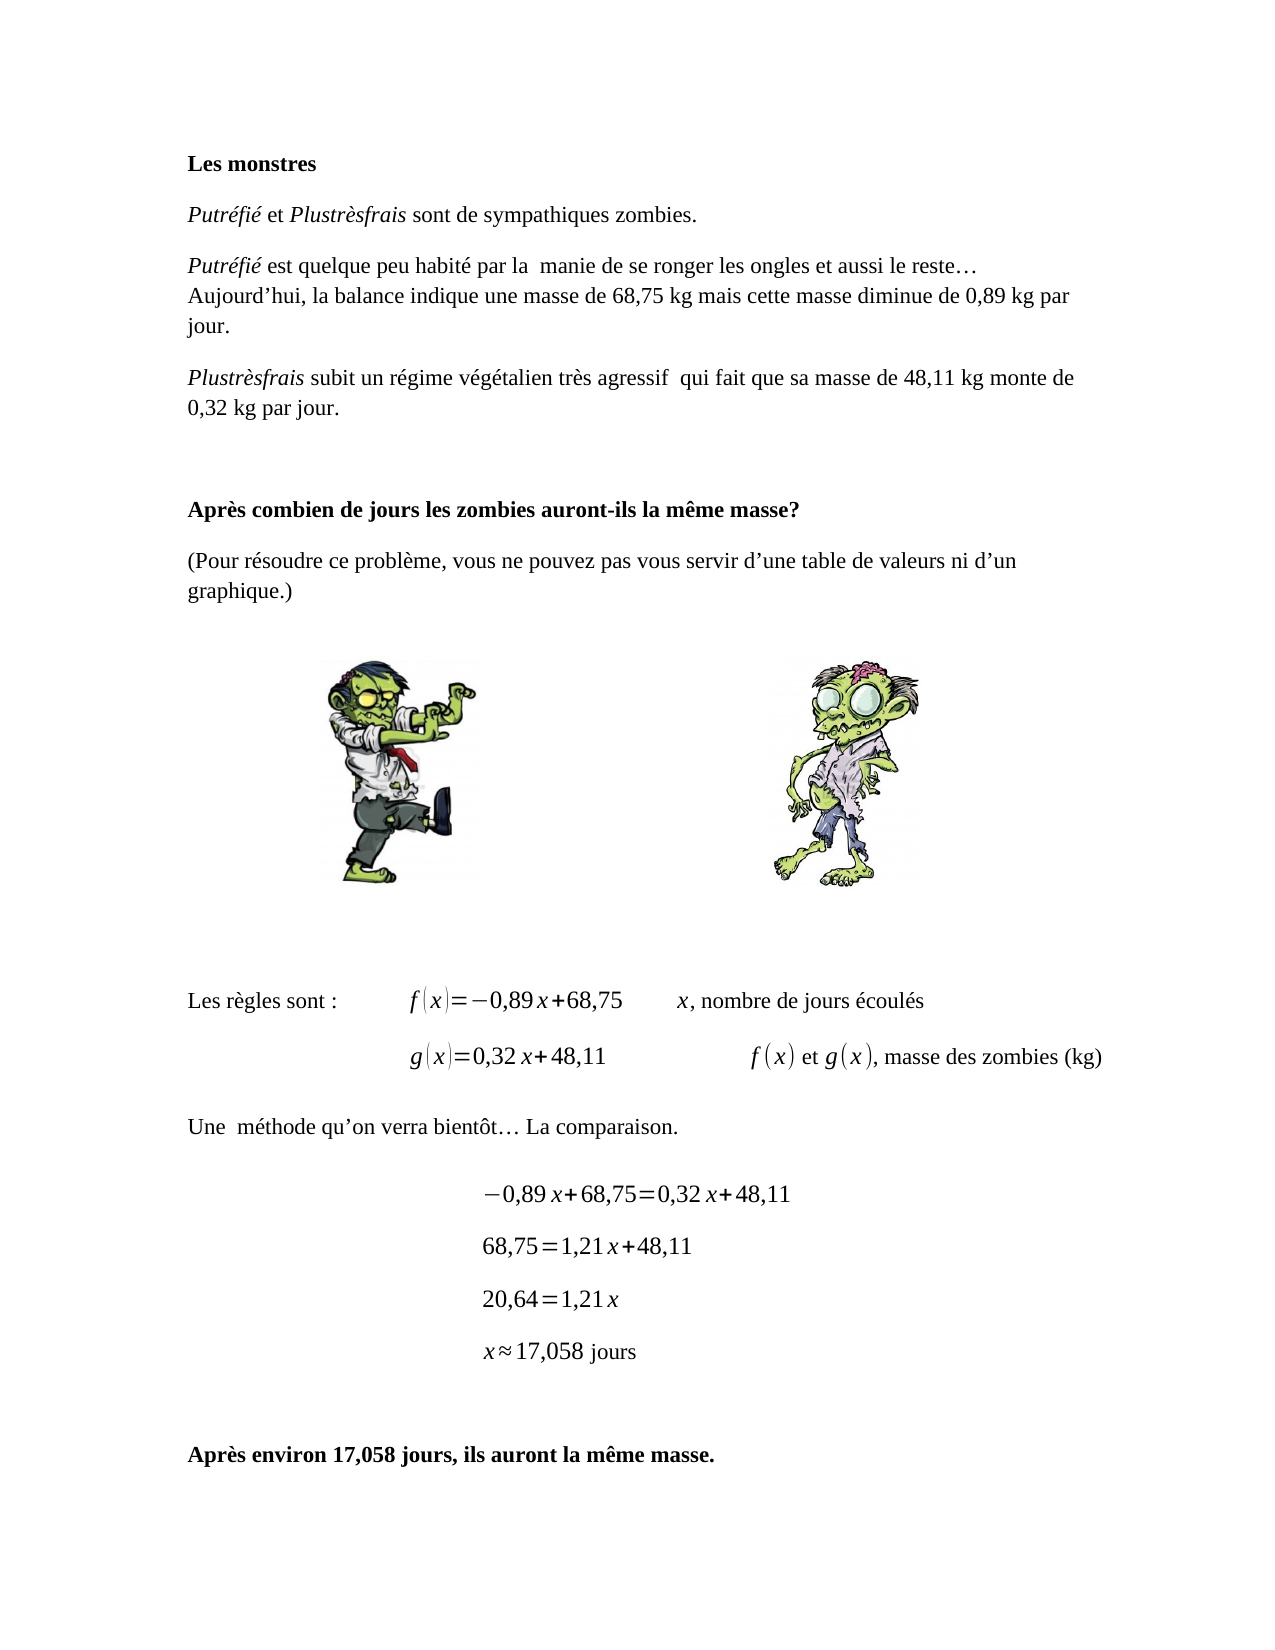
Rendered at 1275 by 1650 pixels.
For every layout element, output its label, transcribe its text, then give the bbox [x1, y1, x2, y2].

text Plustrèsfrais subit un régime végétalien très agressif qui fait que sa masse de 48,11 kg monte de 0,32 kg par jour. [187, 363, 1087, 420]
text Après combien de jours les zombies auront-ils la même masse? [187, 496, 1087, 522]
text Les règles sont : , nombre de jours écoulés [187, 985, 1087, 1016]
text Les monstres [187, 150, 1087, 176]
text Après environ 17,058 jours, ils auront la même masse. [187, 1441, 1087, 1467]
picture [769, 656, 923, 889]
text Une méthode qu’on verra bientôt… La comparaison. [187, 1113, 1087, 1139]
text jours [187, 1338, 1087, 1365]
picture [320, 656, 479, 888]
text Putréfié est quelque peu habité par la manie de se ronger les ongles et aussi le reste… Aujourd’hui, la balance indique une masse de 68,75 kg mais cette masse diminue de 0,89 kg par jour. [187, 252, 1087, 339]
text et , masse des zombies (kg) [187, 1041, 1103, 1071]
text Putréfié et Plustrèsfrais sont de sympathiques zombies. [187, 201, 1087, 227]
text (Pour résoudre ce problème, vous ne pouvez pas vous servir d’une table de valeurs ni d’un graphique.) [187, 547, 1087, 603]
